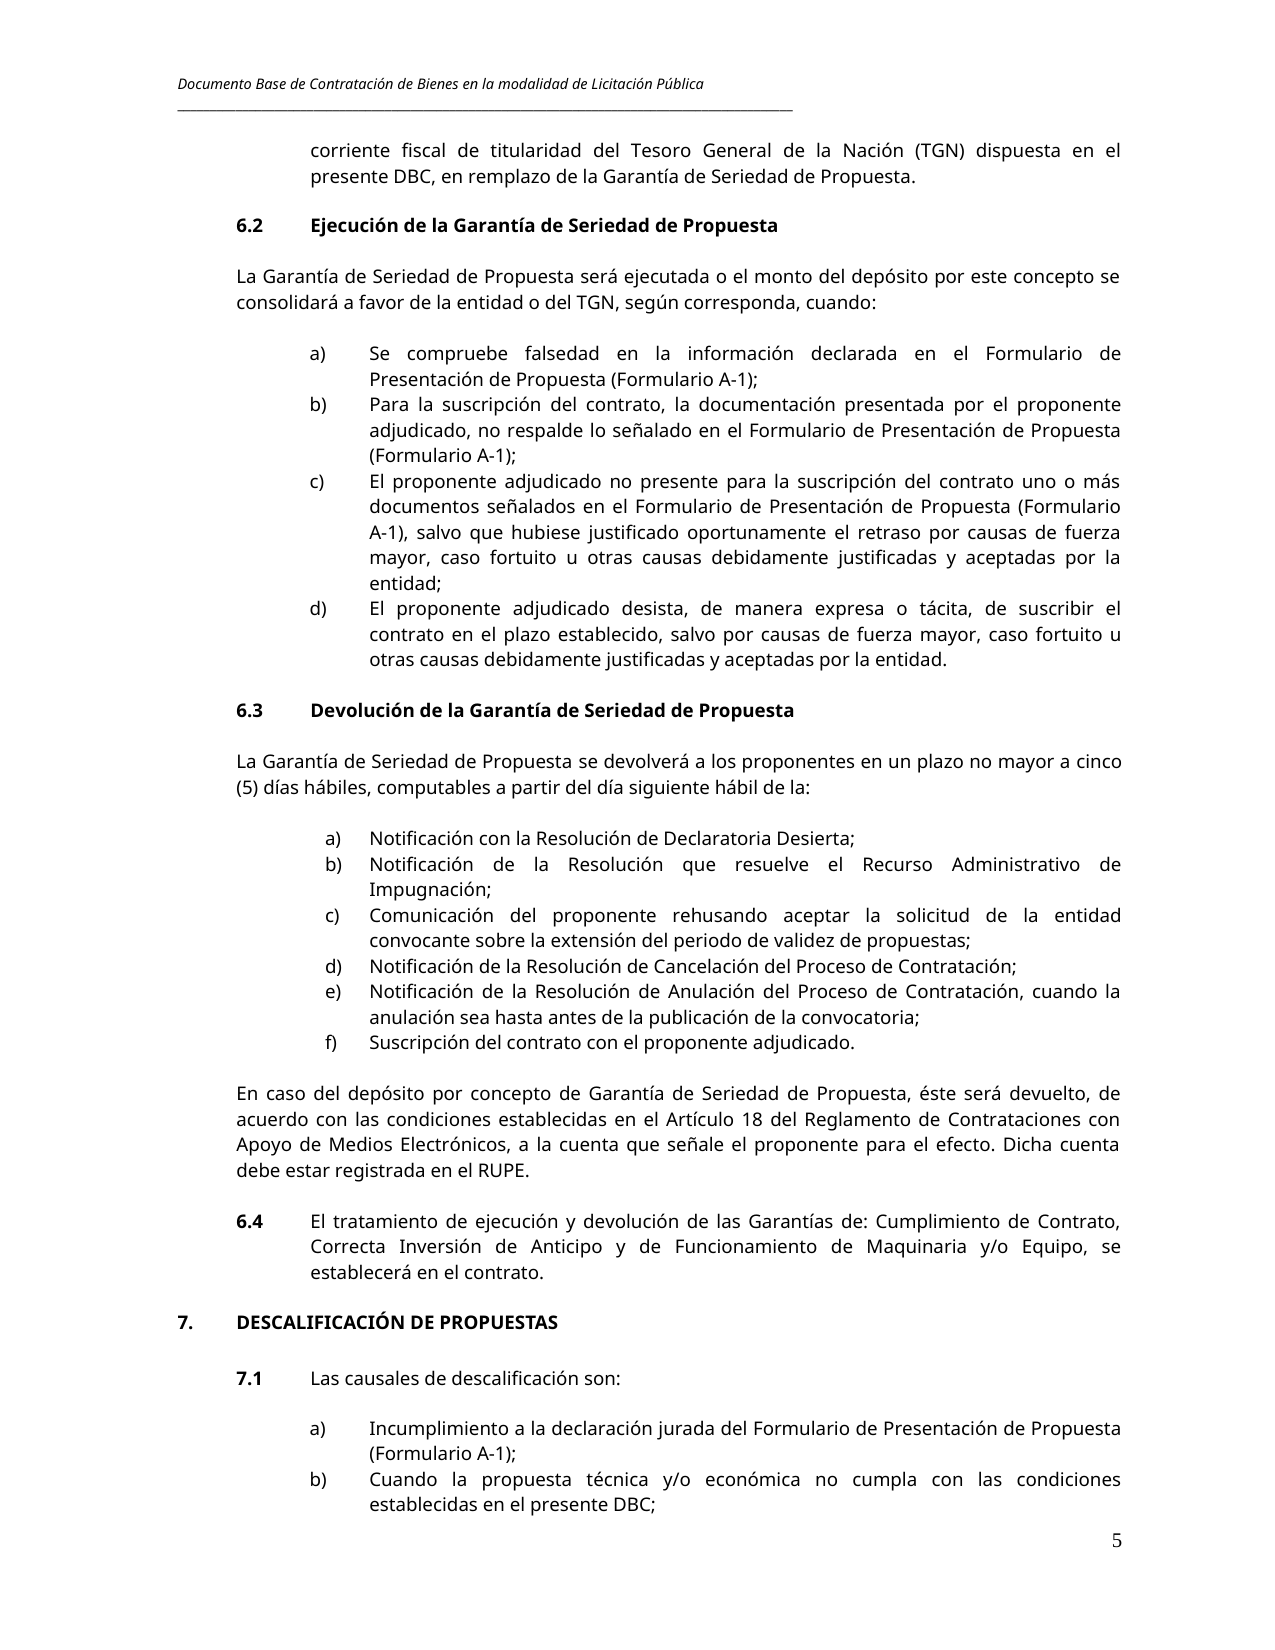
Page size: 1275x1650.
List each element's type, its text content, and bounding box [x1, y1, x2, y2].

list Las causales de descalificación son: [236, 1366, 1122, 1391]
list Cuando la propuesta técnica y/o económica no cumpla con las condiciones establecidas en el presente DBC; [309, 1466, 1122, 1517]
list Incumplimiento a la declaración jurada del Formulario de Presentación de Propuesta (Formulario A-1); [309, 1415, 1122, 1466]
list Para la suscripción del contrato, la documentación presentada por el proponente adjudicado, no respalde lo señalado en el Formulario de Presentación de Propuesta (Formulario A-1); [309, 391, 1122, 468]
list Comunicación del proponente rehusando aceptar la solicitud de la entidad convocante sobre la extensión del periodo de validez de propuestas; [325, 902, 1122, 953]
list El proponente adjudicado no presente para la suscripción del contrato uno o más documentos señalados en el Formulario de Presentación de Propuesta (Formulario A-1), salvo que hubiese justificado oportunamente el retraso por causas de fuerza mayor, caso fortuito u otras causas debidamente justificadas y aceptadas por la entidad; [309, 468, 1122, 596]
list El proponente adjudicado desista, de manera expresa o tácita, de suscribir el contrato en el plazo establecido, salvo por causas de fuerza mayor, caso fortuito u otras causas debidamente justificadas y aceptadas por la entidad. [309, 596, 1122, 672]
list Notificación con la Resolución de Declaratoria Desierta; [325, 825, 1122, 851]
list DESCALIFICACIÓN DE PROPUESTAS [177, 1310, 1122, 1335]
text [310, 138, 1122, 189]
list Notificación de la Resolución de Anulación del Proceso de Contratación, cuando la anulación sea hasta antes de la publicación de la convocatoria; [325, 978, 1122, 1029]
list Ejecución de la Garantía de Seriedad de Propuesta [236, 213, 1122, 238]
list Suscripción del contrato con el proponente adjudicado. [325, 1029, 1122, 1055]
text La Garantía de Seriedad de Propuesta será ejecutada o el monto del depósito por este concepto se consolidará a favor de la entidad o del TGN, según corresponda, cuando: [236, 264, 1122, 315]
list Se compruebe falsedad en la información declarada en el Formulario de Presentación de Propuesta (Formulario A-1); [309, 340, 1122, 391]
text La Garantía de Seriedad de Propuesta se devolverá a los proponentes en un plazo no mayor a cinco (5) días hábiles, computables a partir del día siguiente hábil de la: [236, 749, 1122, 800]
text En caso del depósito por concepto de Garantía de Seriedad de Propuesta, éste será devuelto, de acuerdo con las condiciones establecidas en el Artículo 18 del Reglamento de Contrataciones con Apoyo de Medios Electrónicos, a la cuenta que señale el proponente para el efecto. Dicha cuenta debe estar registrada en el RUPE. [236, 1081, 1122, 1183]
list Notificación de la Resolución de Cancelación del Proceso de Contratación; [325, 953, 1122, 978]
list Notificación de la Resolución que resuelve el Recurso Administrativo de Impugnación; [325, 851, 1122, 902]
list Devolución de la Garantía de Seriedad de Propuesta [236, 698, 1122, 723]
list El tratamiento de ejecución y devolución de las Garantías de: Cumplimiento de Contrato, Correcta Inversión de Anticipo y de Funcionamiento de Maquinaria y/o Equipo, se establecerá en el contrato. [236, 1208, 1122, 1285]
